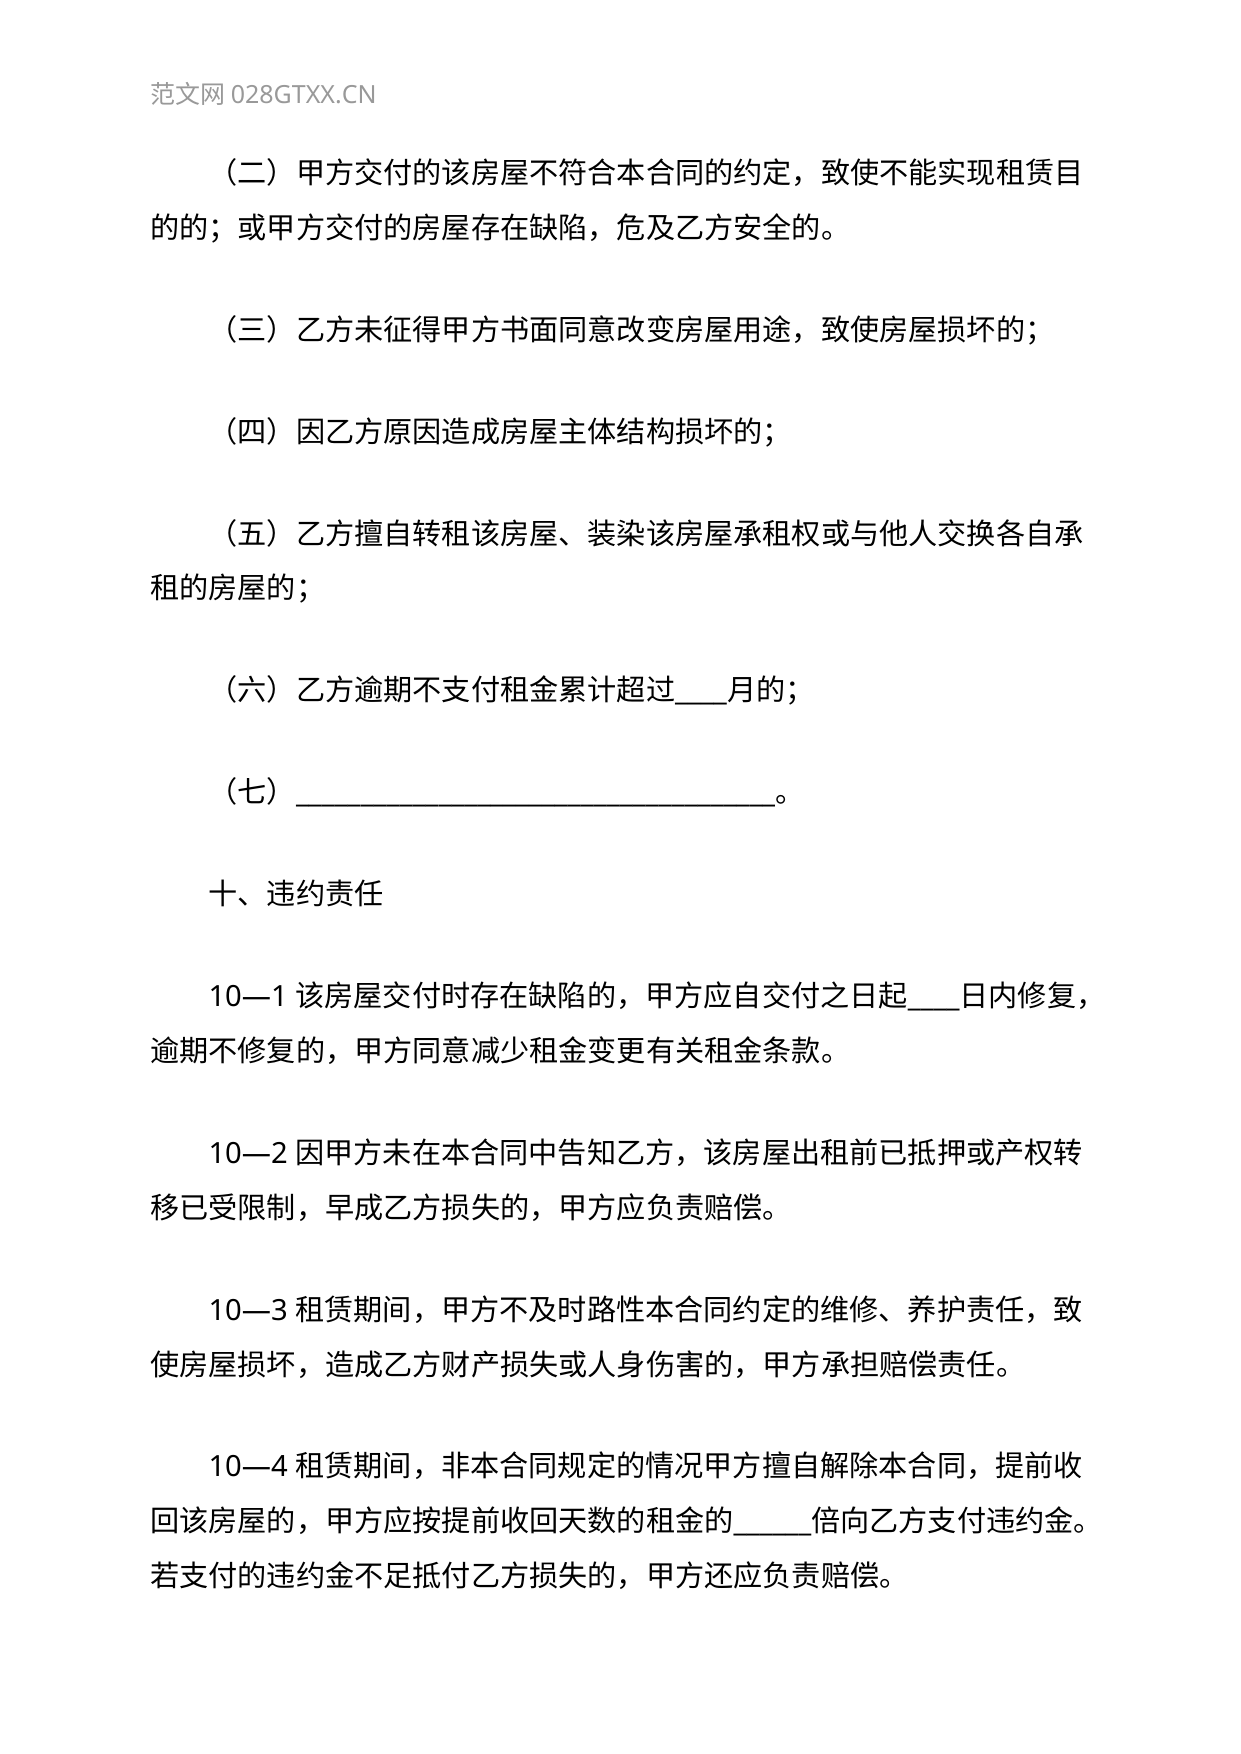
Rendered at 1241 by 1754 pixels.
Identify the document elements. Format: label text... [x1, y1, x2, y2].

text 10—4 租赁期间，非本合同规定的情况甲方擅自解除本合同，提前收回该房屋的，甲方应按提前收回天数的租金的______倍向乙方支付违约金。若支付的违约金不足抵付乙方损失的，甲方还应负责赔偿。 [150, 1443, 1090, 1595]
text 十、违约责任 [150, 871, 1090, 913]
text （七）_____________________________________。 [150, 769, 1090, 811]
text （二）甲方交付的该房屋不符合本合同的约定，致使不能实现租赁目的的；或甲方交付的房屋存在缺陷，危及乙方安全的。 [150, 150, 1090, 247]
text （五）乙方擅自转租该房屋、装染该房屋承租权或与他人交换各自承租的房屋的； [150, 510, 1090, 607]
text 10—2 因甲方未在本合同中告知乙方，该房屋出租前已抵押或产权转移已受限制，早成乙方损失的，甲方应负责赔偿。 [150, 1129, 1090, 1227]
text （四）因乙方原因造成房屋主体结构损坏的； [150, 408, 1090, 451]
text （三）乙方未征得甲方书面同意改变房屋用途，致使房屋损坏的； [150, 307, 1090, 349]
text 10—1 该房屋交付时存在缺陷的，甲方应自交付之日起____日内修复，逾期不修复的，甲方同意减少租金变更有关租金条款。 [150, 973, 1090, 1070]
text （六）乙方逾期不支付租金累计超过____月的； [150, 667, 1090, 709]
text 10—3 租赁期间，甲方不及时路性本合同约定的维修、养护责任，致使房屋损坏，造成乙方财产损失或人身伤害的，甲方承担赔偿责任。 [150, 1286, 1090, 1383]
